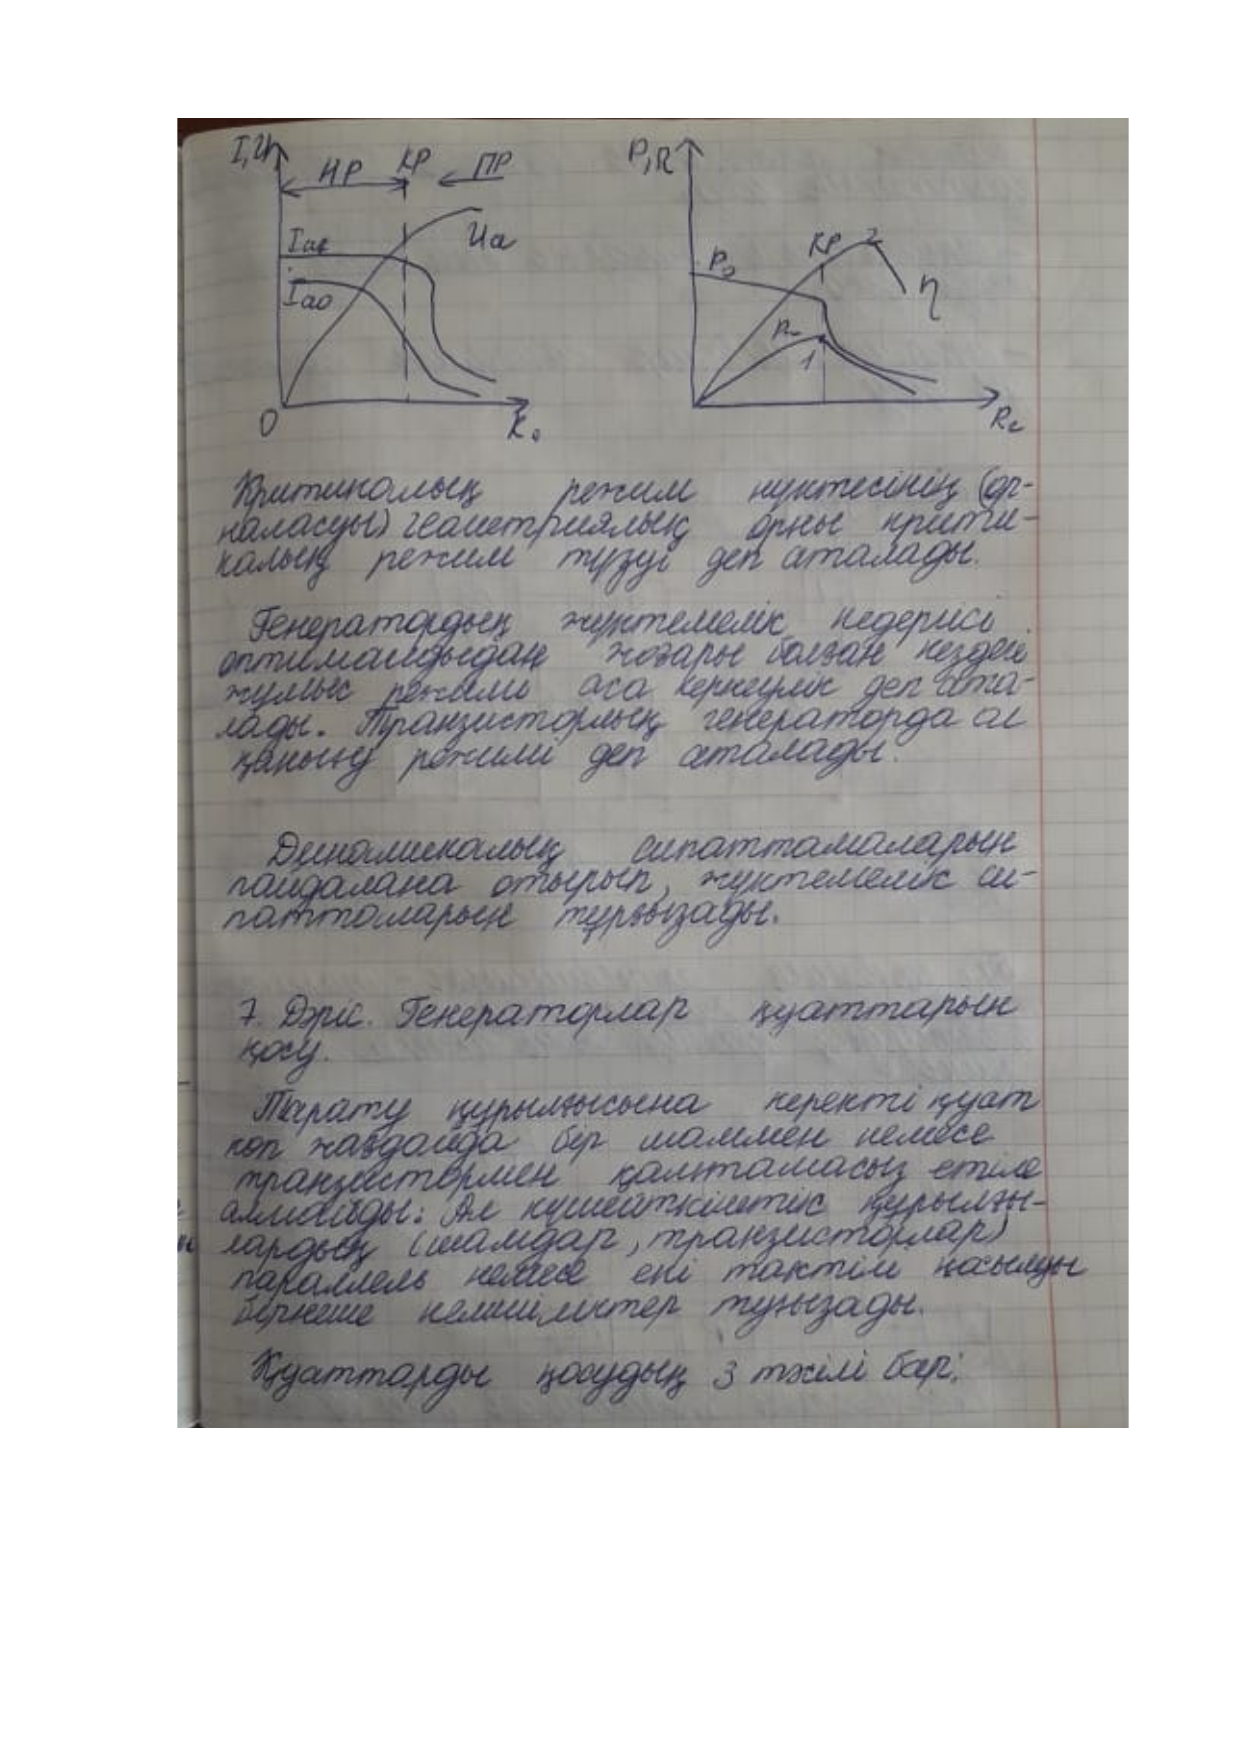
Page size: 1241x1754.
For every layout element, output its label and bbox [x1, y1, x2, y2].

picture [177, 118, 1129, 1428]
